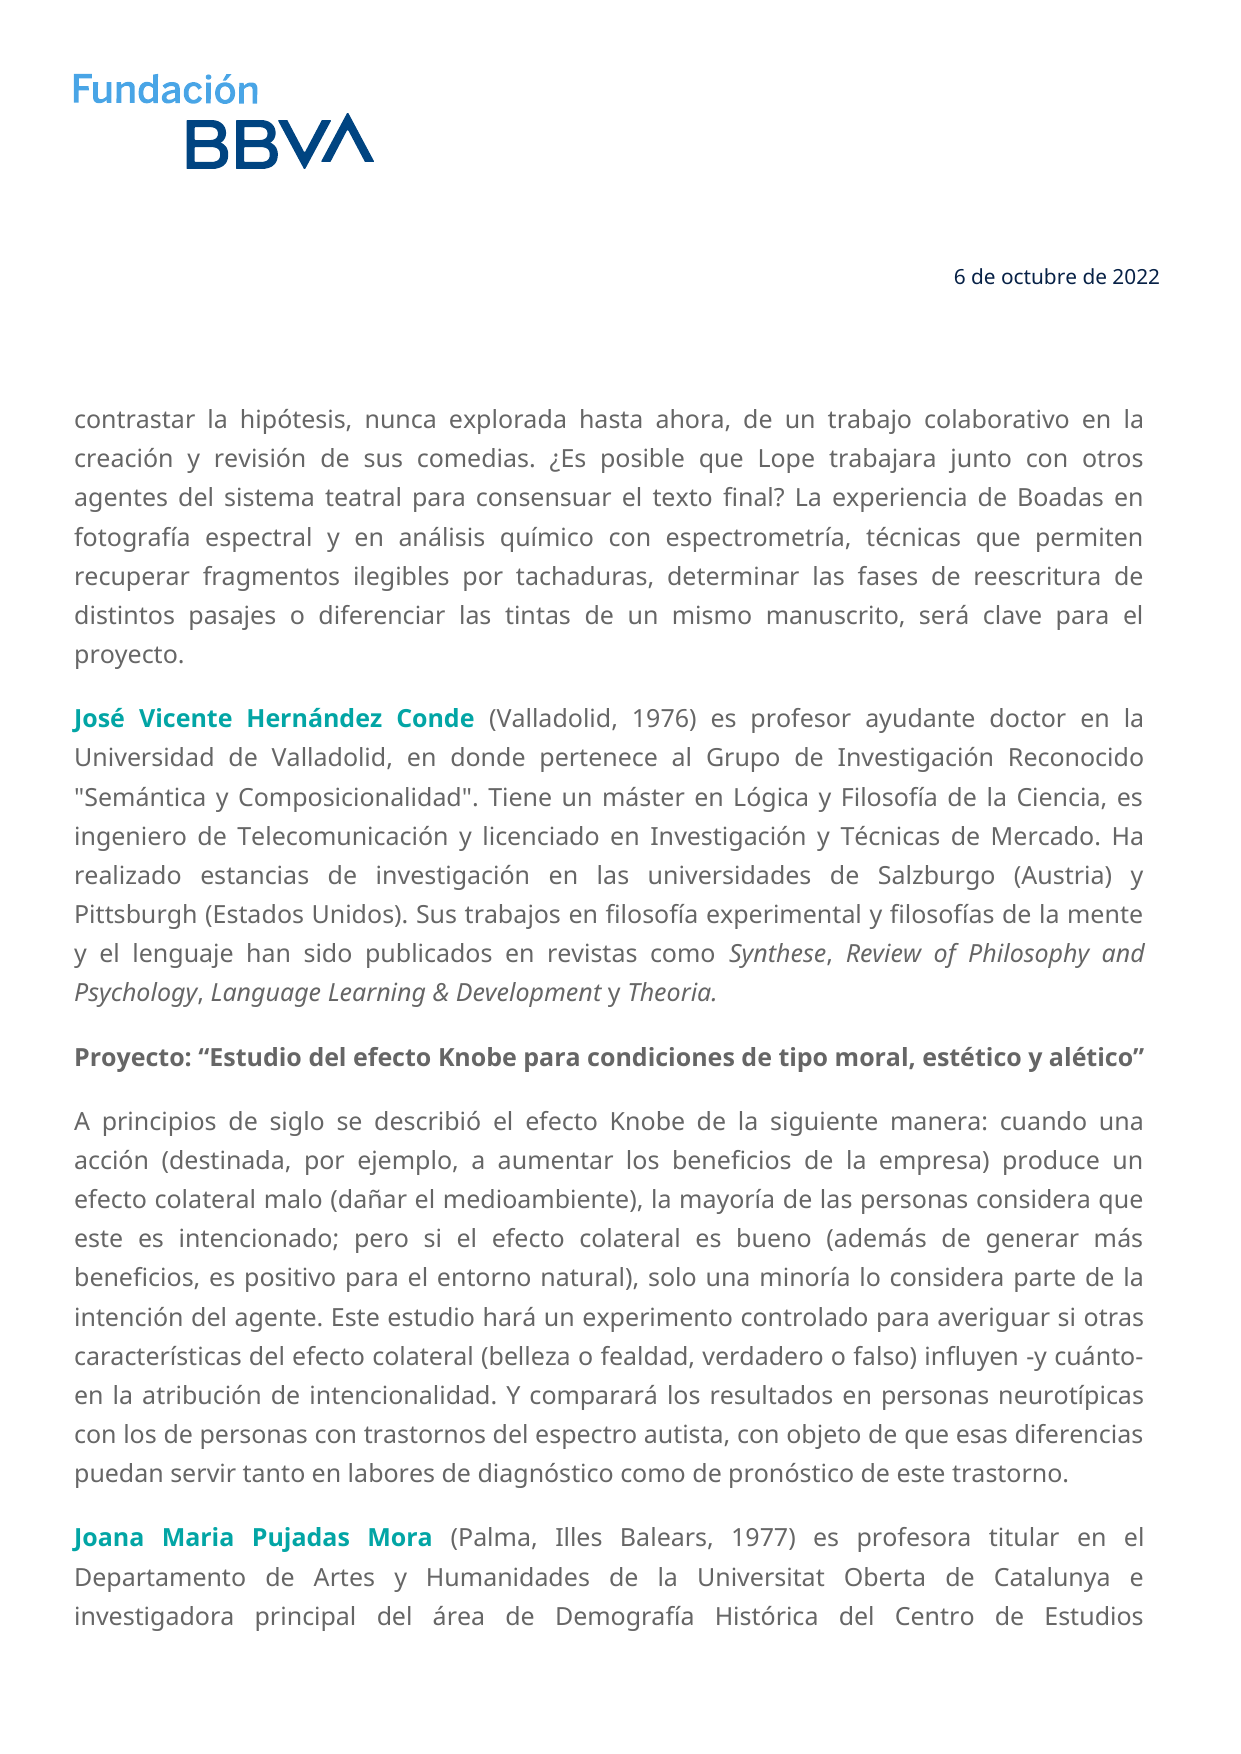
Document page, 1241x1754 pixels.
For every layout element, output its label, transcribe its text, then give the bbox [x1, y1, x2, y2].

text José Vicente Hernández Conde (Valladolid, 1976) es profesor ayudante doctor en la Universidad de Valladolid, en donde pertenece al Grupo de Investigación Reconocido "Semántica y Composicionalidad". Tiene un máster en Lógica y Filosofía de la Ciencia, es ingeniero de Telecomunicación y licenciado en Investigación y Técnicas de Mercado. Ha realizado estancias de investigación en las universidades de Salzburgo (Austria) y Pittsburgh (Estados Unidos). Sus trabajos en filosofía experimental y filosofías de la mente y el lenguaje han sido publicados en revistas como Synthese, Review of Philosophy and Psychology, Language Learning & Development y Theoria. [74, 701, 1145, 1009]
text A principios de siglo se describió el efecto Knobe de la siguiente manera: cuando una acción (destinada, por ejemplo, a aumentar los beneficios de la empresa) produce un efecto colateral malo (dañar el medioambiente), la mayoría de las personas considera que este es intencionado; pero si el efecto colateral es bueno (además de generar más beneficios, es positivo para el entorno natural), solo una minoría lo considera parte de la intención del agente. Este estudio hará un experimento controlado para averiguar si otras características del efecto colateral (belleza o fealdad, verdadero o falso) influyen -y cuánto- en la atribución de intencionalidad. Y comparará los resultados en personas neurotípicas con los de personas con trastornos del espectro autista, con objeto de que esas diferencias puedan servir tanto en labores de diagnóstico como de pronóstico de este trastorno. [74, 1103, 1145, 1490]
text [74, 402, 1145, 671]
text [74, 1520, 1145, 1632]
text Proyecto: “Estudio del efecto Knobe para condiciones de tipo moral, estético y alético” [74, 1039, 1145, 1073]
